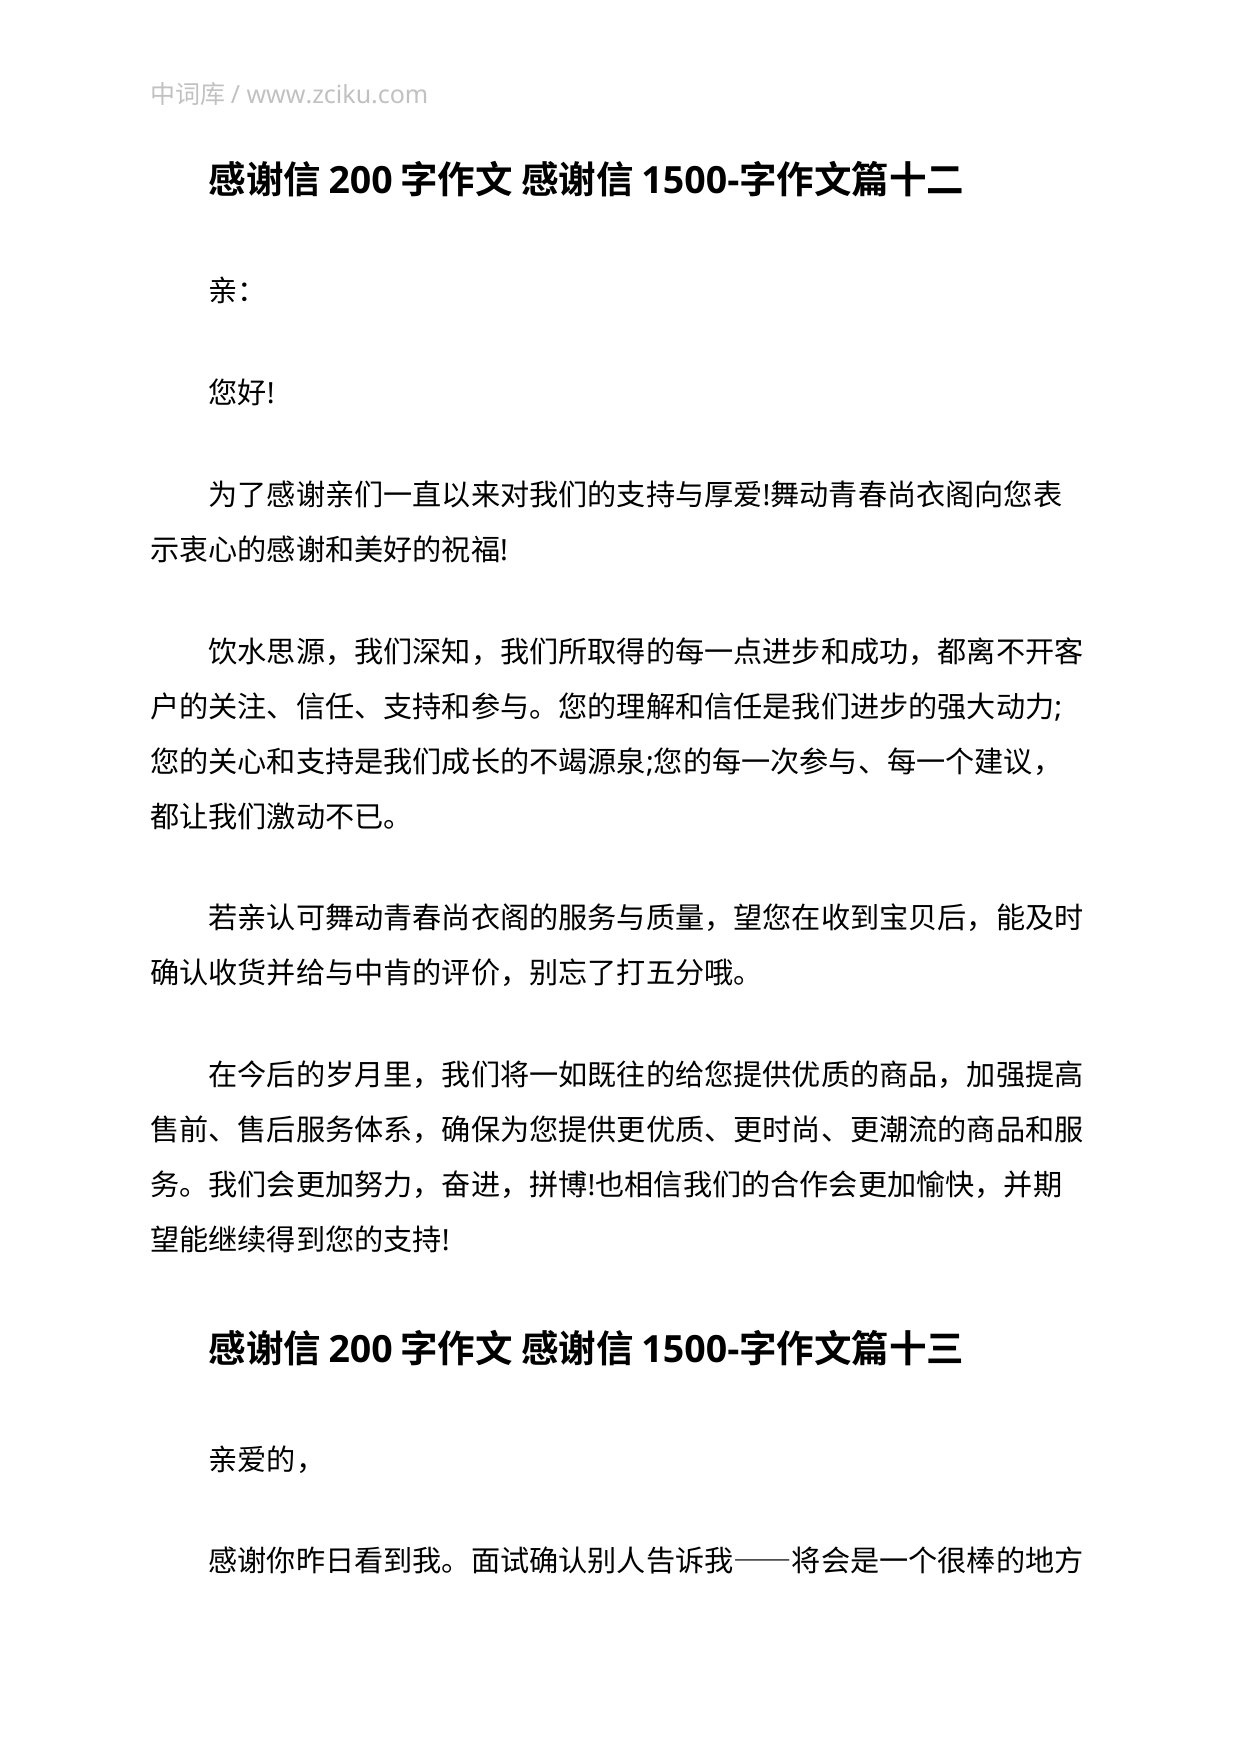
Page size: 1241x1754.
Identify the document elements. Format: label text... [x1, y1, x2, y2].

text 在今后的岁月里，我们将一如既往的给您提供优质的商品，加强提高售前、售后服务体系，确保为您提供更优质、更时尚、更潮流的商品和服务。我们会更加努力，奋进，拼博!也相信我们的合作会更加愉快，并期望能继续得到您的支持! [150, 1052, 1090, 1259]
text 若亲认可舞动青春尚衣阁的服务与质量，望您在收到宝贝后，能及时确认收货并给与中肯的评价，别忘了打五分哦。 [150, 895, 1090, 992]
text 为了感谢亲们一直以来对我们的支持与厚爱!舞动青春尚衣阁向您表示衷心的感谢和美好的祝福! [150, 471, 1090, 569]
text 您好! [150, 369, 1090, 412]
text 感谢信200字作文 感谢信1500-字作文篇十三 [150, 1318, 1090, 1373]
text 亲爱的， [150, 1436, 1090, 1478]
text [150, 1538, 1090, 1580]
text 饮水思源，我们深知，我们所取得的每一点进步和成功，都离不开客户的关注、信任、支持和参与。您的理解和信任是我们进步的强大动力;您的关心和支持是我们成长的不竭源泉;您的每一次参与、每一个建议，都让我们激动不已。 [150, 628, 1090, 836]
text 感谢信200字作文 感谢信1500-字作文篇十二 [150, 150, 1090, 204]
text 亲： [150, 268, 1090, 310]
